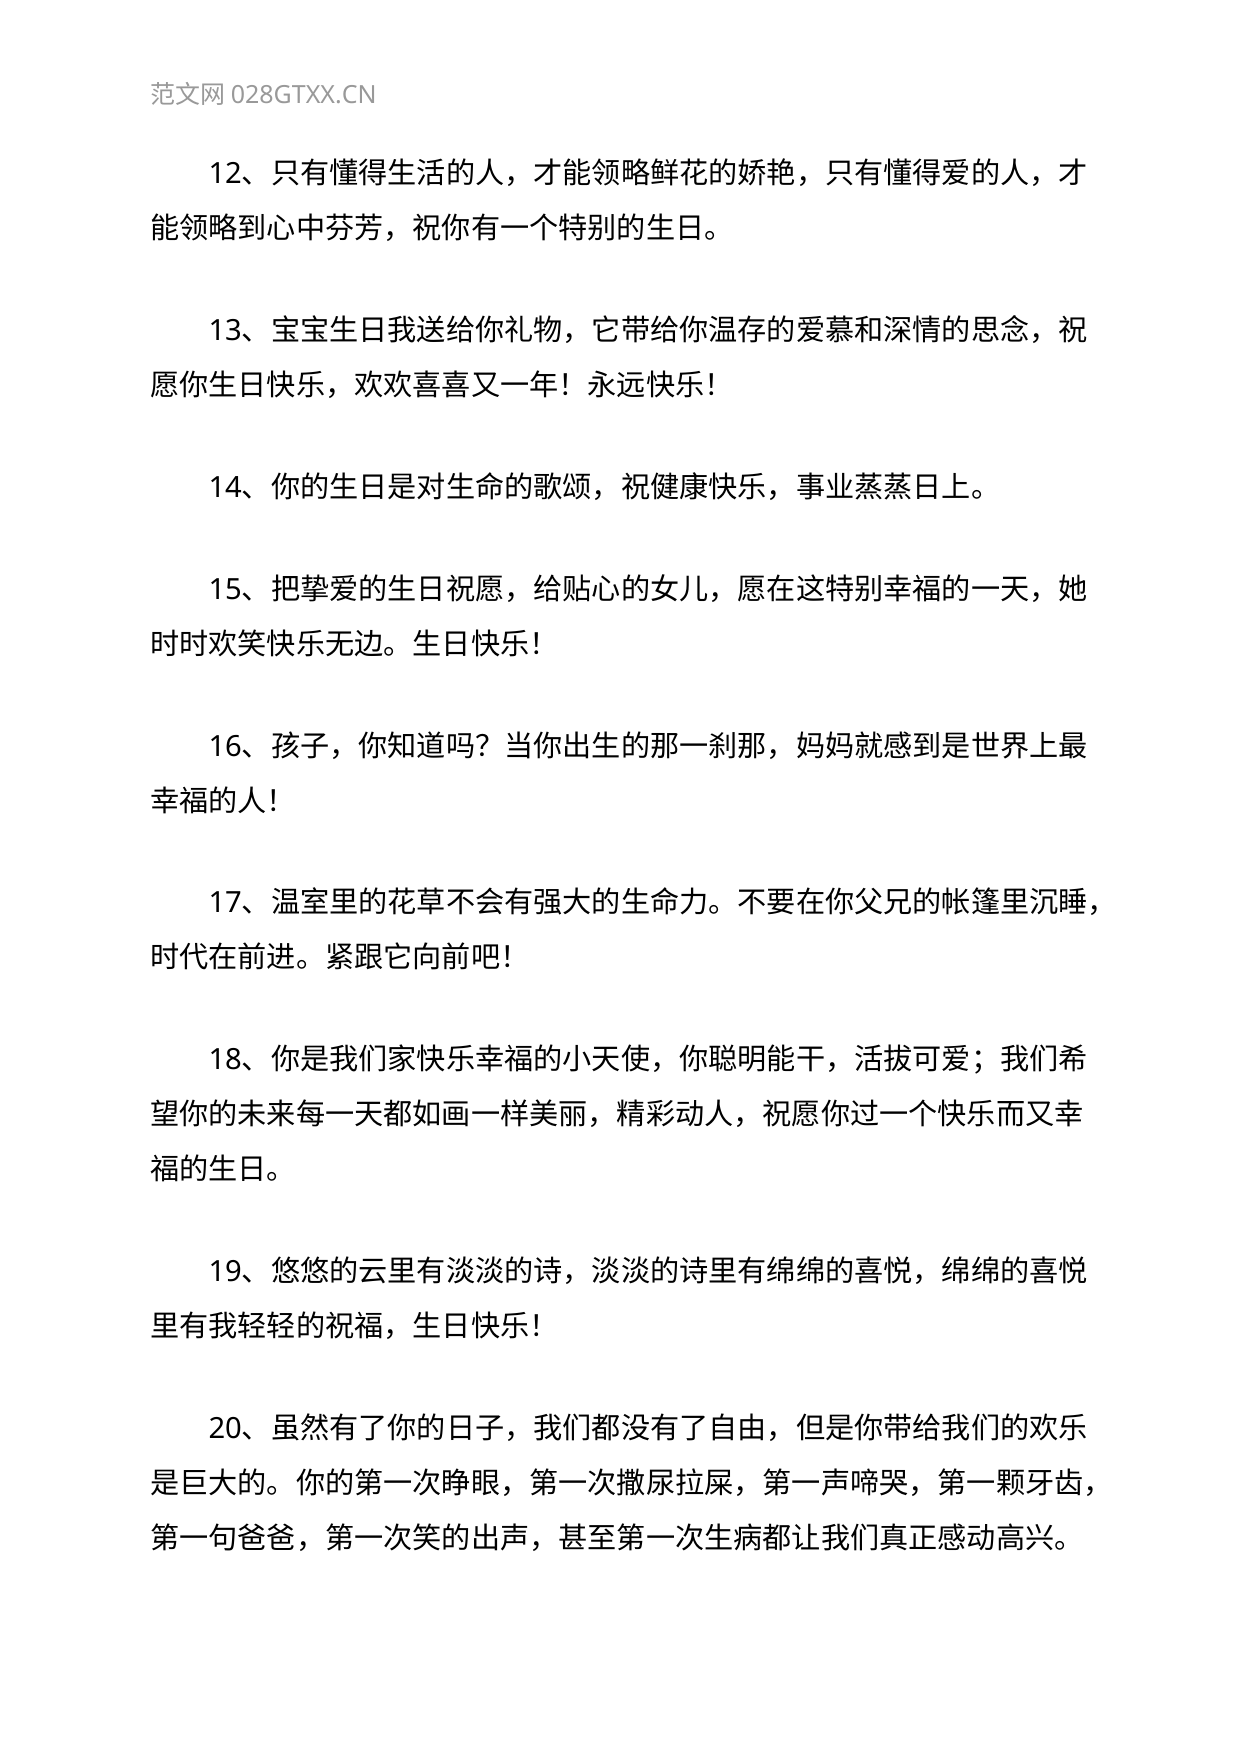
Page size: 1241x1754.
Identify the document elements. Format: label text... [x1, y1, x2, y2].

text 15、把挚爱的生日祝愿，给贴心的女儿，愿在这特别幸福的一天，她时时欢笑快乐无边。生日快乐！ [150, 566, 1090, 663]
text 13、宝宝生日我送给你礼物，它带给你温存的爱慕和深情的思念，祝愿你生日快乐，欢欢喜喜又一年！永远快乐！ [150, 307, 1090, 404]
text 16、孩子，你知道吗？当你出生的那一刹那，妈妈就感到是世界上最幸福的人！ [150, 722, 1090, 819]
text 14、你的生日是对生命的歌颂，祝健康快乐，事业蒸蒸日上。 [150, 463, 1090, 506]
text 17、温室里的花草不会有强大的生命力。不要在你父兄的帐篷里沉睡，时代在前进。紧跟它向前吧！ [150, 879, 1090, 976]
text 18、你是我们家快乐幸福的小天使，你聪明能干，活拔可爱；我们希望你的未来每一天都如画一样美丽，精彩动人，祝愿你过一个快乐而又幸福的生日。 [150, 1036, 1090, 1188]
text 20、虽然有了你的日子，我们都没有了自由，但是你带给我们的欢乐是巨大的。你的第一次睁眼，第一次撒尿拉屎，第一声啼哭，第一颗牙齿，第一句爸爸，第一次笑的出声，甚至第一次生病都让我们真正感动高兴。 [150, 1404, 1090, 1556]
text 12、只有懂得生活的人，才能领略鲜花的娇艳，只有懂得爱的人，才能领略到心中芬芳，祝你有一个特别的生日。 [150, 150, 1090, 247]
text 19、悠悠的云里有淡淡的诗，淡淡的诗里有绵绵的喜悦，绵绵的喜悦里有我轻轻的祝福，生日快乐！ [150, 1247, 1090, 1345]
